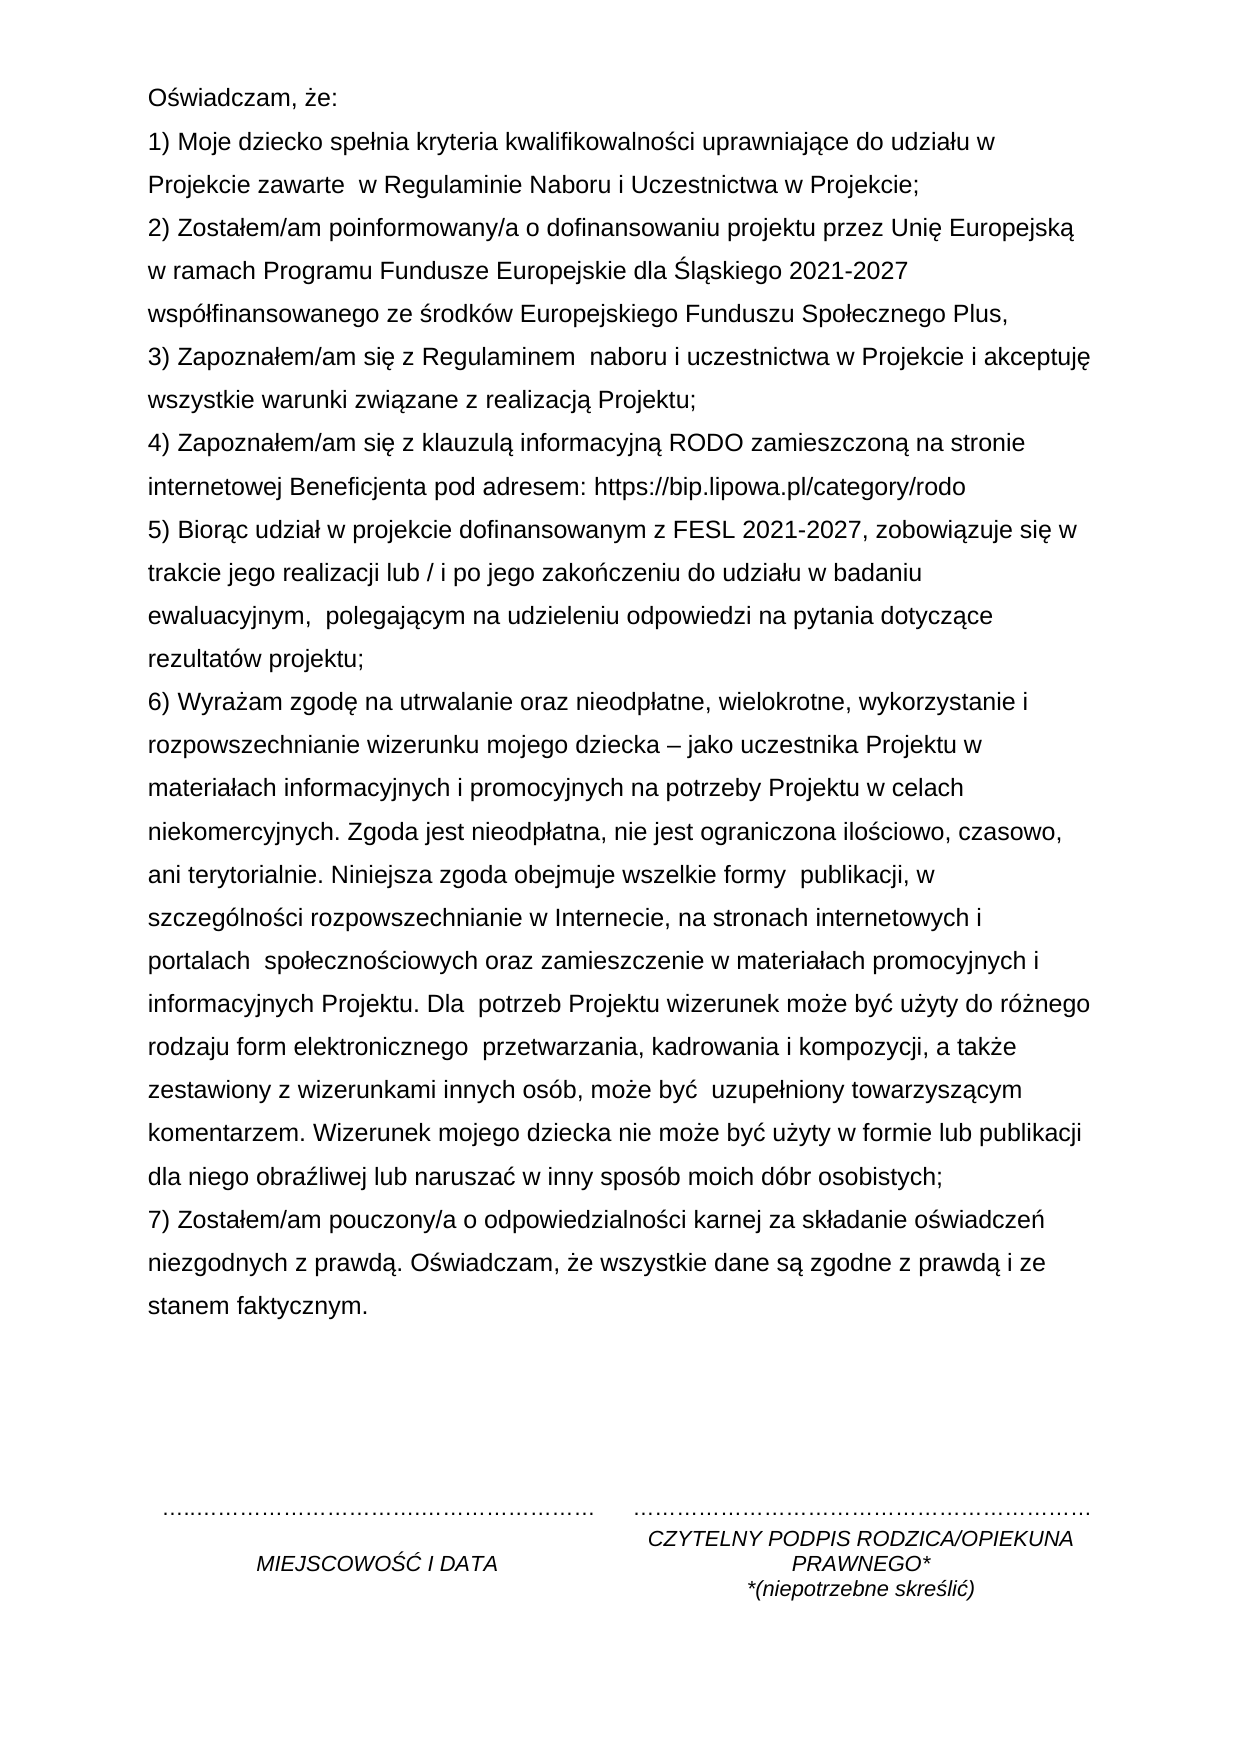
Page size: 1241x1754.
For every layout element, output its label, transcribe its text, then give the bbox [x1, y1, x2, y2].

list Zostałem/am pouczony/a o odpowiedzialności karnej za składanie oświadczeń niezgodnych z prawdą. Oświadczam, że wszystkie dane są zgodne z prawdą i ze stanem faktycznym. [148, 1204, 1093, 1319]
table_header ……………………………………………………… [620, 1400, 1104, 1526]
list Biorąc udział w projekcie dofinansowanym z FESL 2021-2027, zobowiązuje się w trakcie jego realizacji lub / i po jego zakończeniu do udziału w badaniu ewaluacyjnym, polegającym na udzieleniu odpowiedzi na pytania dotyczące rezultatów projektu; [148, 514, 1093, 673]
list Zapoznałem/am się z Regulaminem naboru i uczestnictwa w Projekcie i akceptuję wszystkie warunki związane z realizacją Projektu; [148, 342, 1093, 414]
table_cell MIEJSCOWOŚĆ I DATA [136, 1526, 620, 1601]
list Zostałem/am poinformowany/a o dofinansowaniu projektu przez Unię Europejską w ramach Programu Fundusze Europejskie dla Śląskiego 2021-2027 współfinansowanego ze środków Europejskiego Funduszu Społecznego Plus, [148, 213, 1093, 328]
table_header …..………………………….…………………… [136, 1400, 620, 1526]
list Wyrażam zgodę na utrwalanie oraz nieodpłatne, wielokrotne, wykorzystanie i rozpowszechnianie wizerunku mojego dziecka – jako uczestnika Projektu w materiałach informacyjnych i promocyjnych na potrzeby Projektu w celach niekomercyjnych. Zgoda jest nieodpłatna, nie jest ograniczona ilościowo, czasowo, ani terytorialnie. Niniejsza zgoda obejmuje wszelkie formy publikacji, w szczególności rozpowszechnianie w Internecie, na stronach internetowych i portalach społecznościowych oraz zamieszczenie w materiałach promocyjnych i informacyjnych Projektu. Dla potrzeb Projektu wizerunek może być użyty do różnego rodzaju form elektronicznego przetwarzania, kadrowania i kompozycji, a także zestawiony z wizerunkami innych osób, może być uzupełniony towarzyszącym komentarzem. Wizerunek mojego dziecka nie może być użyty w formie lub publikacji dla niego obraźliwej lub naruszać w inny sposób moich dóbr osobistych; [148, 687, 1093, 1190]
list Oświadczam, że: [148, 83, 1093, 112]
list Moje dziecko spełnia kryteria kwalifikowalności uprawniające do udziału w Projekcie zawarte w Regulaminie Naboru i Uczestnictwa w Projekcie; [148, 126, 1093, 198]
table_cell CZYTELNY PODPIS RODZICA/OPIEKUNA PRAWNEGO* *(niepotrzebne skreślić) [620, 1526, 1104, 1601]
